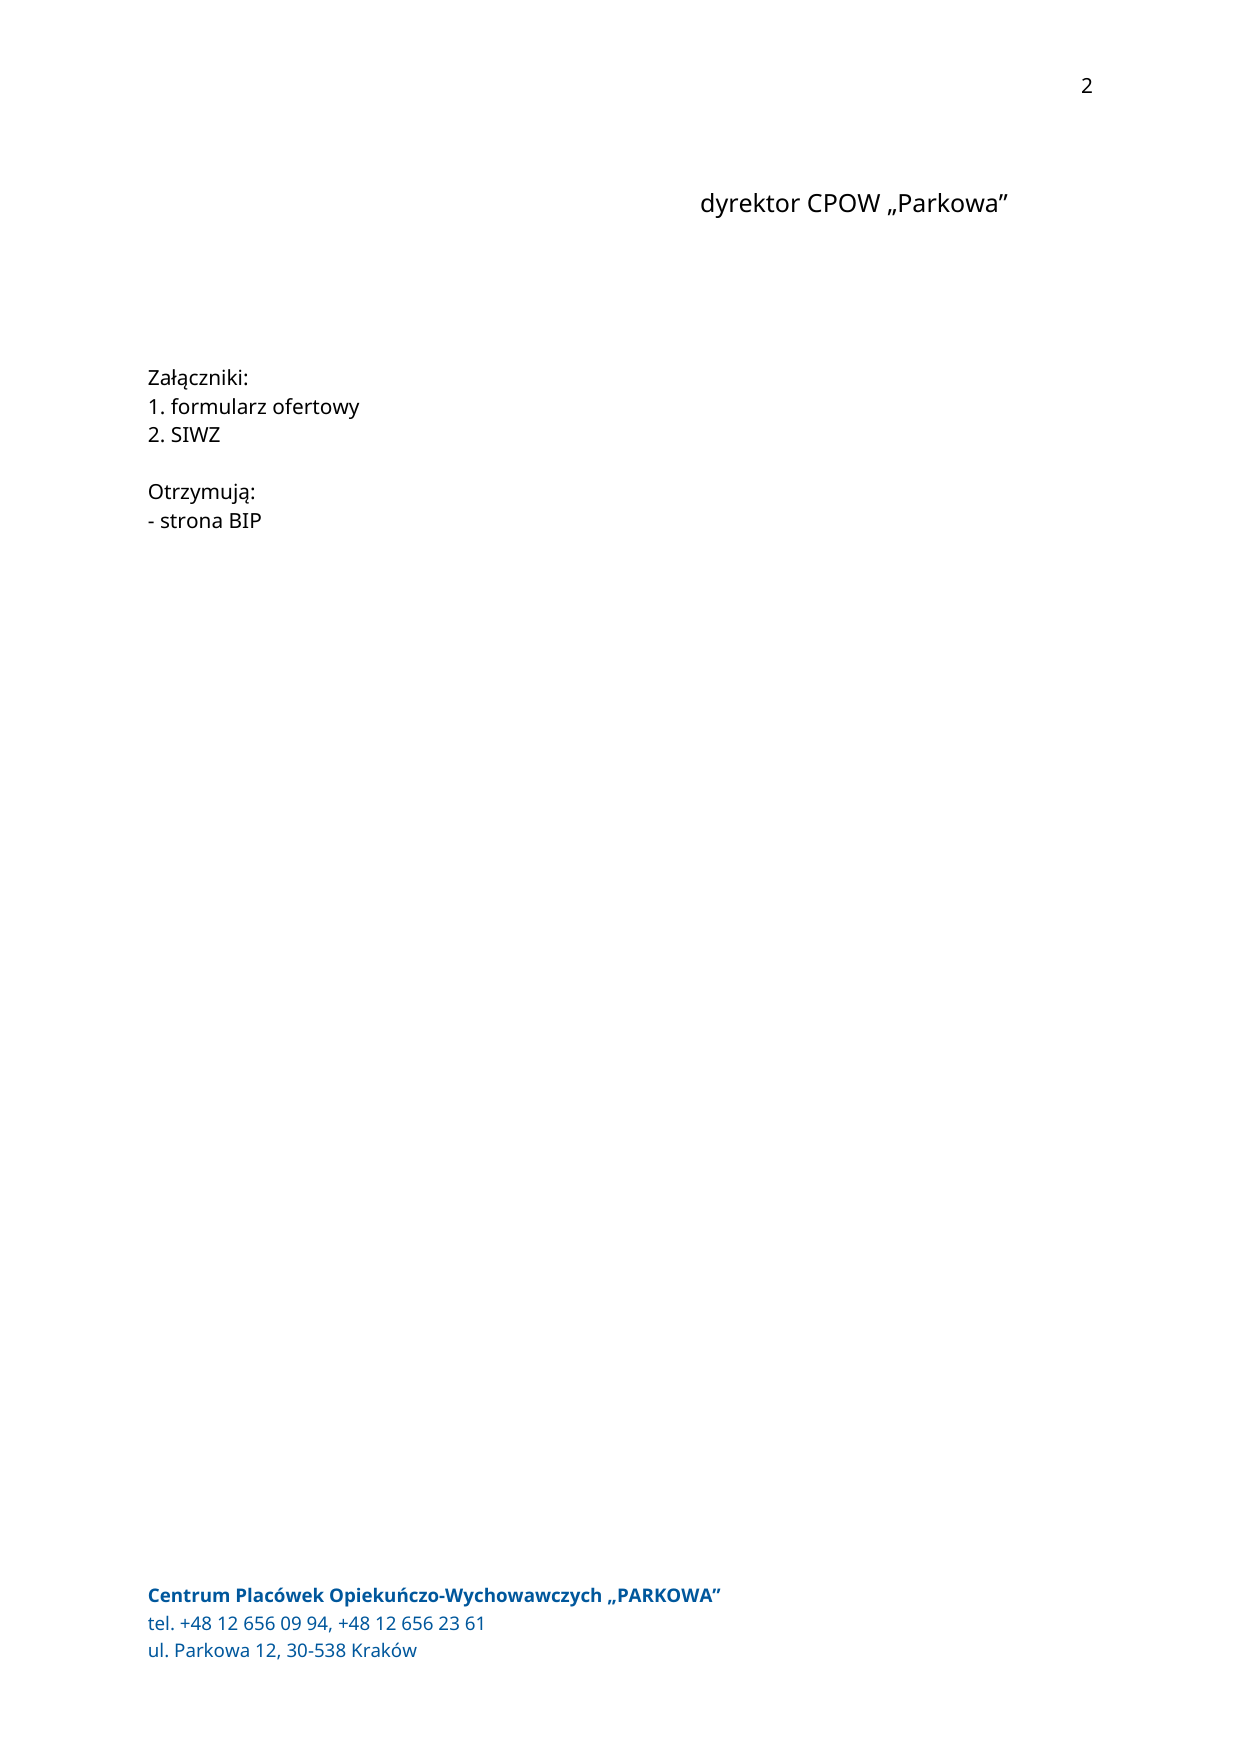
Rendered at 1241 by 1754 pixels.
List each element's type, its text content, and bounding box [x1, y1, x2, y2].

text Załączniki: [148, 363, 1093, 392]
text dyrektor CPOW „Parkowa” [561, 186, 1093, 220]
text - strona BIP [148, 506, 1093, 534]
text 2. SIWZ [148, 420, 1093, 449]
text Otrzymują: [148, 477, 1093, 506]
text 1. formularz ofertowy [148, 392, 1093, 420]
